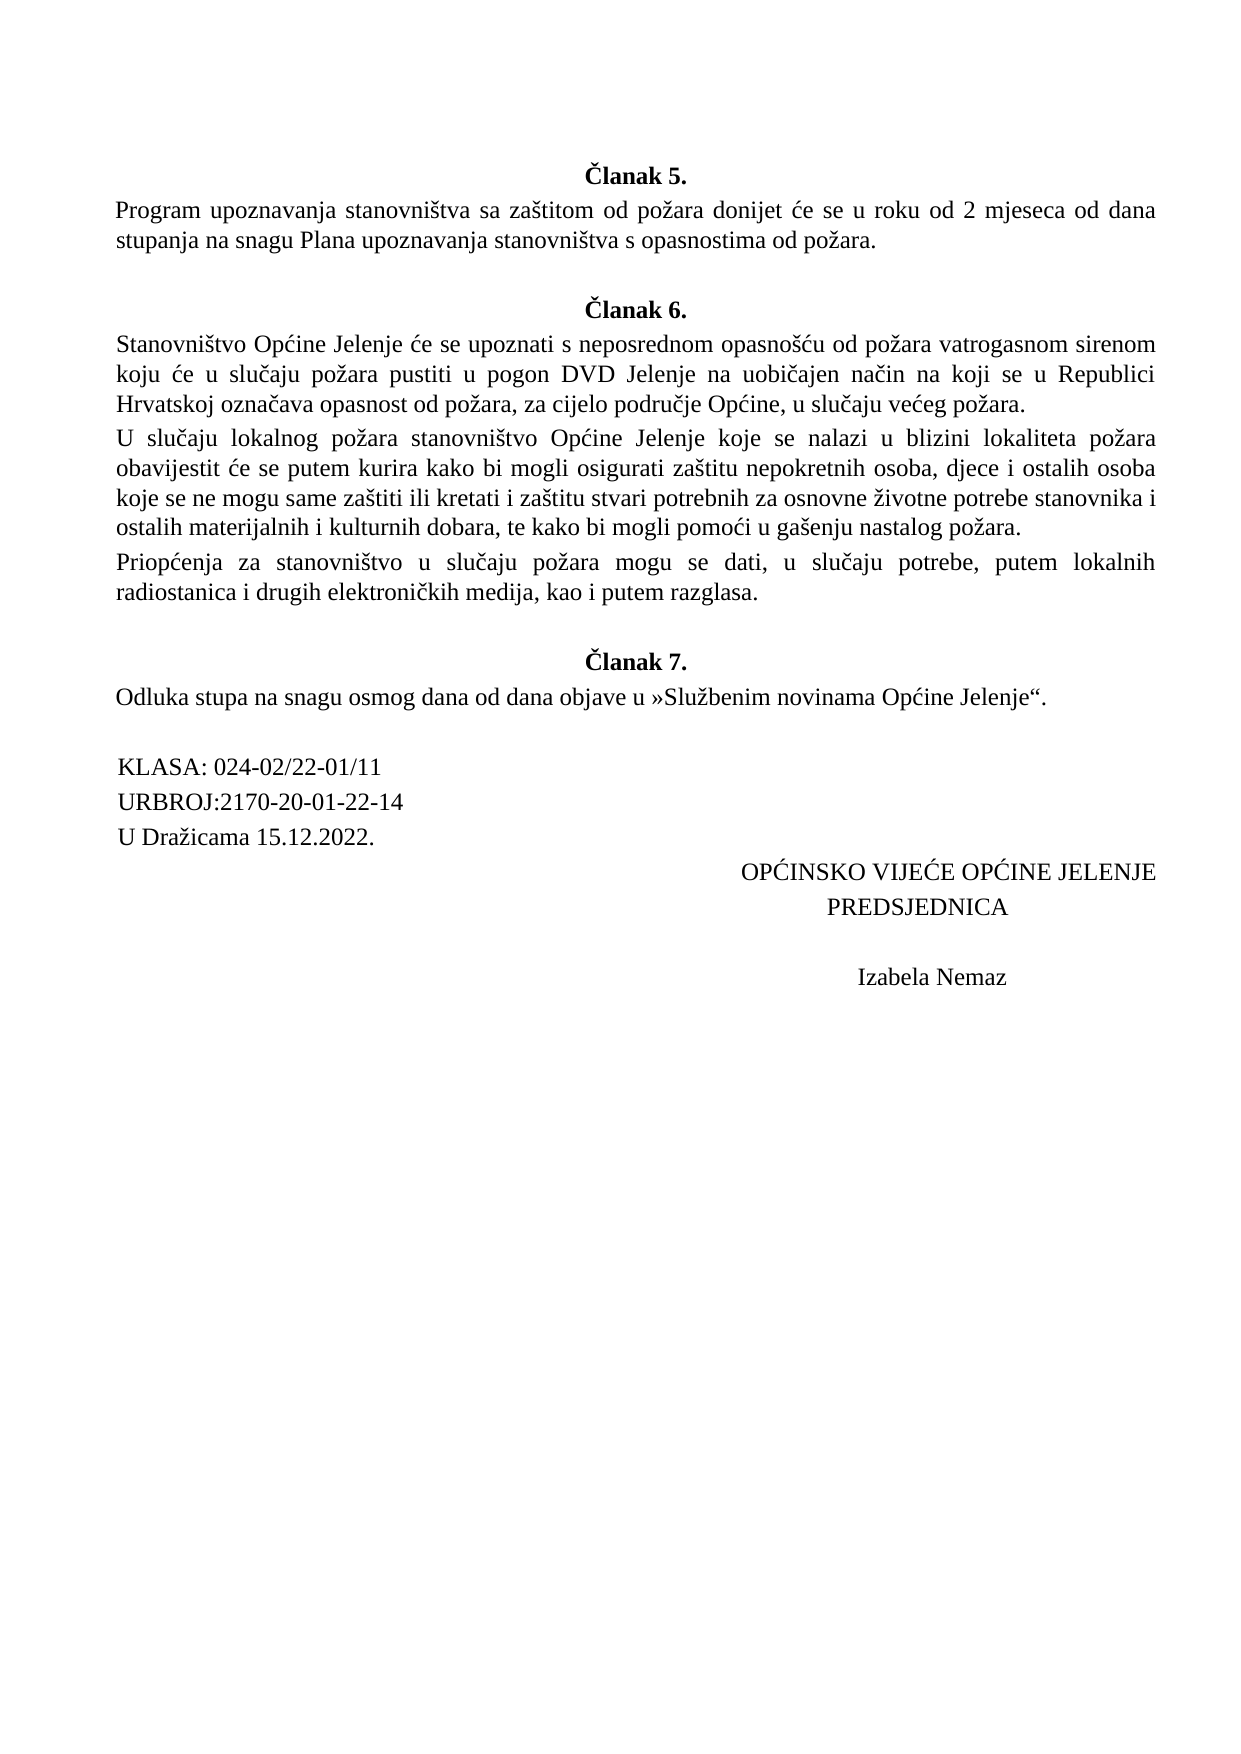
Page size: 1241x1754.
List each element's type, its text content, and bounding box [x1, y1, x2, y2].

text Program upoznavanja stanovništva sa zaštitom od požara donijet će se u roku od 2 mjeseca od dana stupanja na snagu Plana upoznavanja stanovništva s opasnostima od požara. [115, 196, 1157, 254]
text Stanovništvo Općine Jelenje će se upoznati s neposrednom opasnošću od požara vatrogasnom sirenom koju će u slučaju požara pustiti u pogon DVD Jelenje na uobičajen način na koji se u Republici Hrvatskoj označava opasnost od požara, za cijelo područje Općine, u slučaju većeg požara. [115, 329, 1157, 417]
text URBROJ:2170-20-01-22-14 [117, 787, 505, 816]
text Odluka stupa na snagu osmog dana od dana objave u »Službenim novinama Općine Jelenje“. [115, 682, 1157, 711]
text Članak 6. [115, 295, 1157, 323]
text PREDSJEDNICA [116, 892, 1157, 921]
text Priopćenja za stanovništvo u slučaju požara mogu se dati, u slučaju potrebe, putem lokalnih radiostanica i drugih elektroničkih medija, kao i putem razglasa. [115, 547, 1157, 605]
text Članak 7. [115, 647, 1157, 676]
text KLASA: 024-02/22-01/11 [117, 752, 1157, 781]
text Članak 5. [115, 161, 1157, 189]
text U Dražicama 15.12.2022. [117, 822, 505, 851]
text OPĆINSKO VIJEĆE OPĆINE JELENJE [116, 857, 1157, 886]
text Izabela Nemaz [116, 962, 1157, 991]
text U slučaju lokalnog požara stanovništvo Općine Jelenje koje se nalazi u blizini lokaliteta požara obavijestit će se putem kurira kako bi mogli osigurati zaštitu nepokretnih osoba, djece i ostalih osoba koje se ne mogu same zaštiti ili kretati i zaštitu stvari potrebnih za osnovne životne potrebe stanovnika i ostalih materijalnih i kulturnih dobara, te kako bi mogli pomoći u gašenju nastalog požara. [115, 423, 1157, 541]
